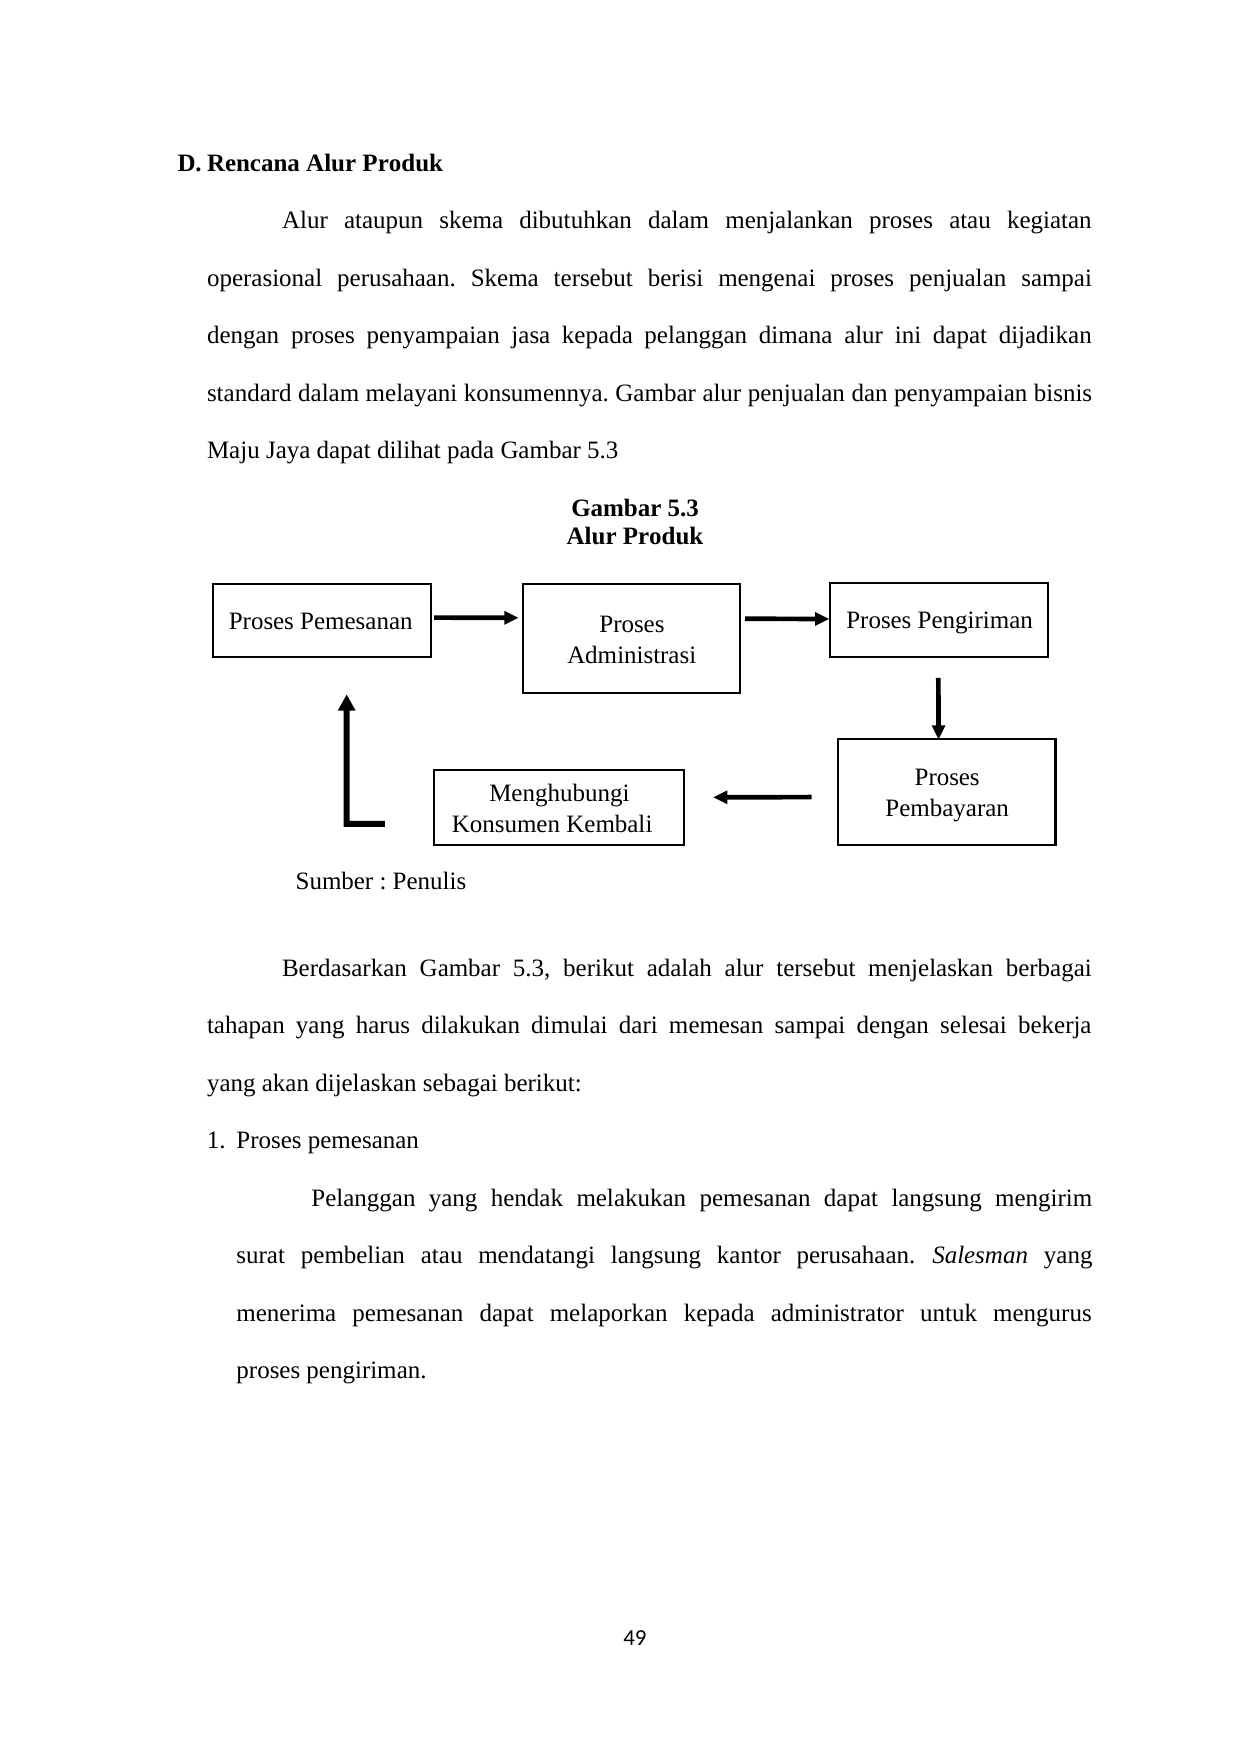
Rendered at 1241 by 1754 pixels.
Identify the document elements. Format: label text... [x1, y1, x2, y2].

text Alur Produk [177, 521, 1092, 550]
list Rencana Alur Produk [177, 148, 1092, 176]
list Sumber : Penulis [295, 866, 1092, 895]
text Berdasarkan Gambar 5.3, berikut adalah alur tersebut menjelaskan berbagai tahapan yang harus dilakukan dimulai dari memesan sampai dengan selesai bekerja yang akan dijelaskan sebagai berikut: [207, 953, 1092, 1096]
list Proses pemesanan [207, 1125, 1092, 1154]
text Alur ataupun skema dibutuhkan dalam menjalankan proses atau kegiatan operasional perusahaan. Skema tersebut berisi mengenai proses penjualan sampai dengan proses penyampaian jasa kepada pelanggan dimana alur ini dapat dijadikan standard dalam melayani konsumennya. Gambar alur penjualan dan penyampaian bisnis Maju Jaya dapat dilihat pada Gambar 5.3 [207, 205, 1092, 464]
text Pelanggan yang hendak melakukan pemesanan dapat langsung mengirim surat pembelian atau mendatangi langsung kantor perusahaan. Salesman yang menerima pemesanan dapat melaporkan kepada administrator untuk mengurus proses pengiriman. [236, 1183, 1092, 1384]
text Gambar 5.3 [177, 493, 1092, 521]
